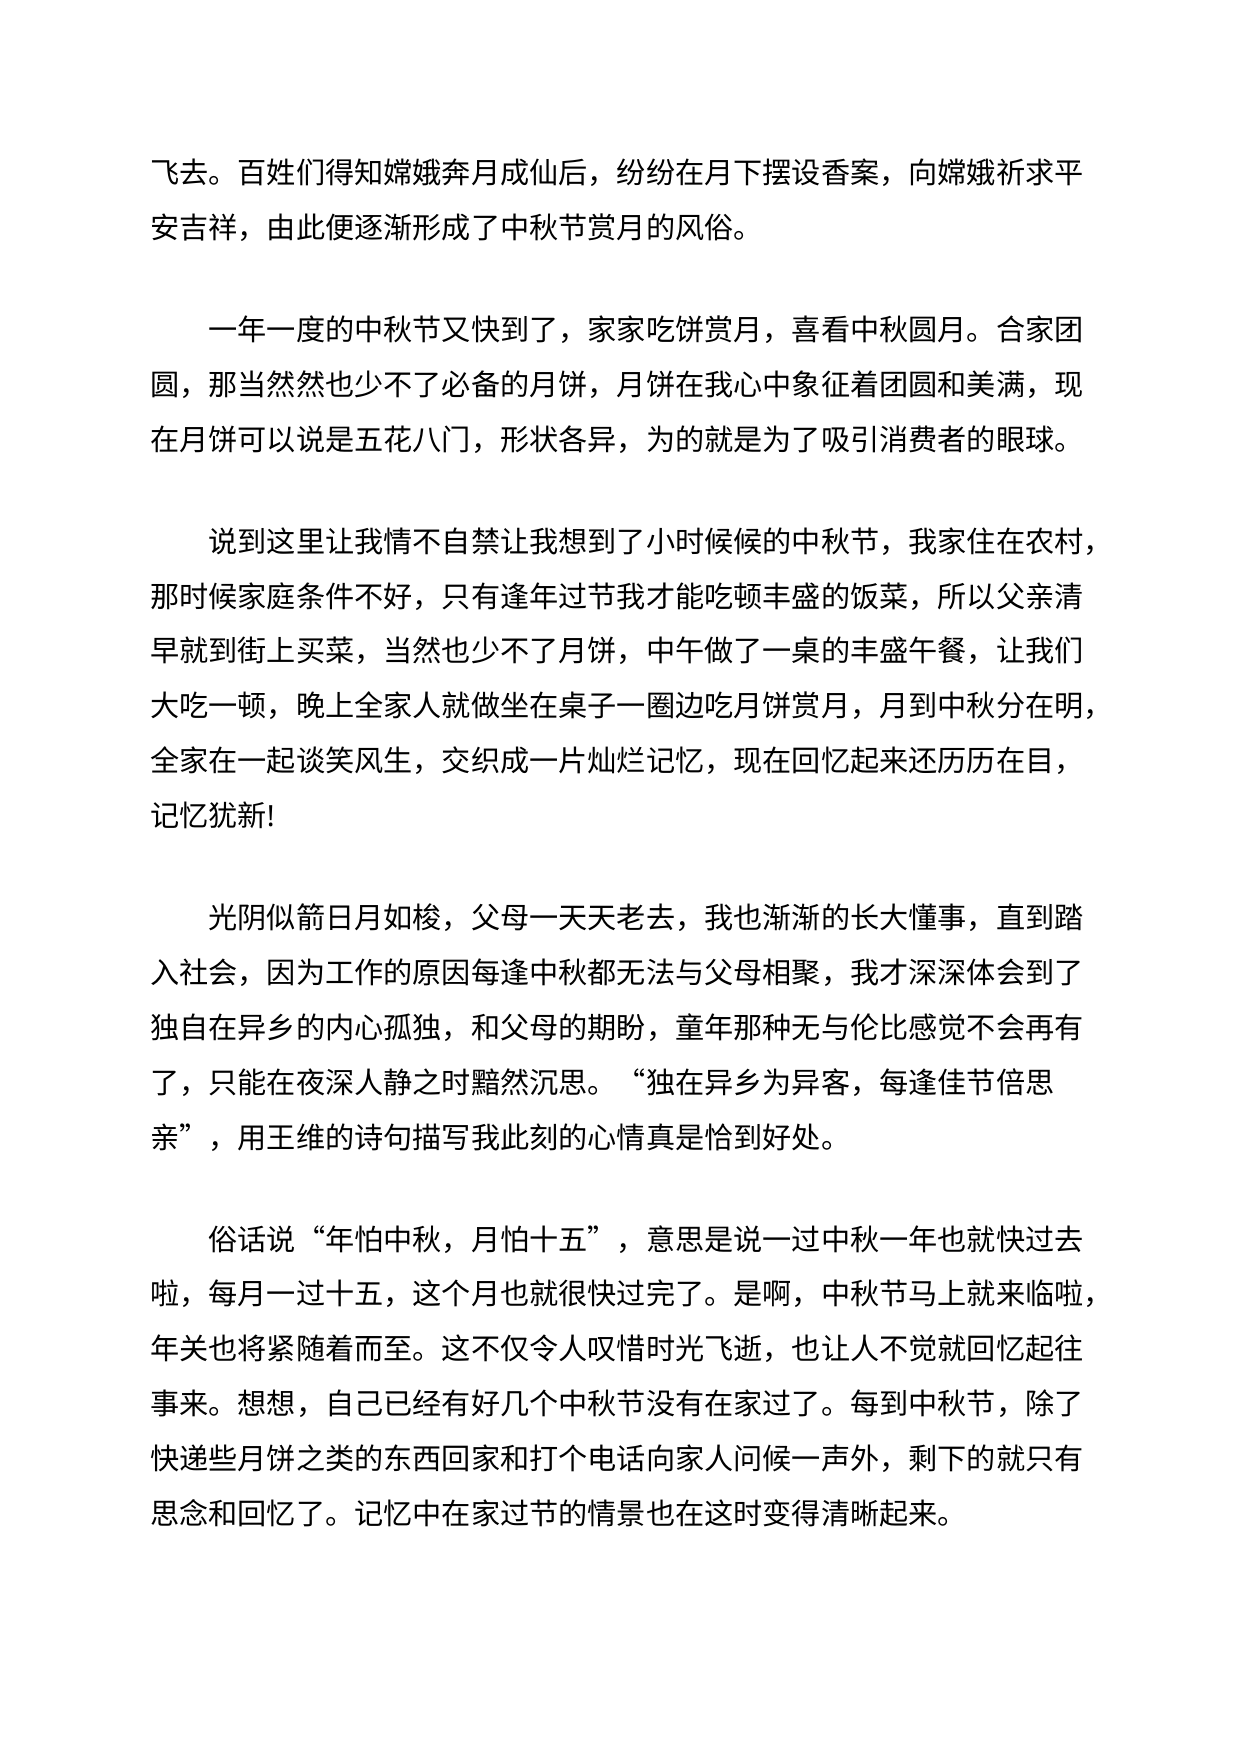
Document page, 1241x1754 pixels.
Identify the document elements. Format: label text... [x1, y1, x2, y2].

text 一年一度的中秋节又快到了，家家吃饼赏月，喜看中秋圆月。合家团圆，那当然然也少不了必备的月饼，月饼在我心中象征着团圆和美满，现在月饼可以说是五花八门，形状各异，为的就是为了吸引消费者的眼球。 [150, 307, 1090, 459]
text 俗话说“年怕中秋，月怕十五”，意思是说一过中秋一年也就快过去啦，每月一过十五，这个月也就很快过完了。是啊，中秋节马上就来临啦，年关也将紧随着而至。这不仅令人叹惜时光飞逝，也让人不觉就回忆起往事来。想想，自己已经有好几个中秋节没有在家过了。每到中秋节，除了快递些月饼之类的东西回家和打个电话向家人问候一声外，剩下的就只有思念和回忆了。记忆中在家过节的情景也在这时变得清晰起来。 [150, 1216, 1090, 1533]
text 说到这里让我情不自禁让我想到了小时候候的中秋节，我家住在农村，那时候家庭条件不好，只有逢年过节我才能吃顿丰盛的饭菜，所以父亲清早就到街上买菜，当然也少不了月饼，中午做了一桌的丰盛午餐，让我们大吃一顿，晚上全家人就做坐在桌子一圈边吃月饼赏月，月到中秋分在明，全家在一起谈笑风生，交织成一片灿烂记忆，现在回忆起来还历历在目，记忆犹新! [150, 518, 1090, 835]
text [150, 150, 1090, 247]
text 光阴似箭日月如梭，父母一天天老去，我也渐渐的长大懂事，直到踏入社会，因为工作的原因每逢中秋都无法与父母相聚，我才深深体会到了独自在异乡的内心孤独，和父母的期盼，童年那种无与伦比感觉不会再有了，只能在夜深人静之时黯然沉思。“独在异乡为异客，每逢佳节倍思亲”，用王维的诗句描写我此刻的心情真是恰到好处。 [150, 895, 1090, 1157]
